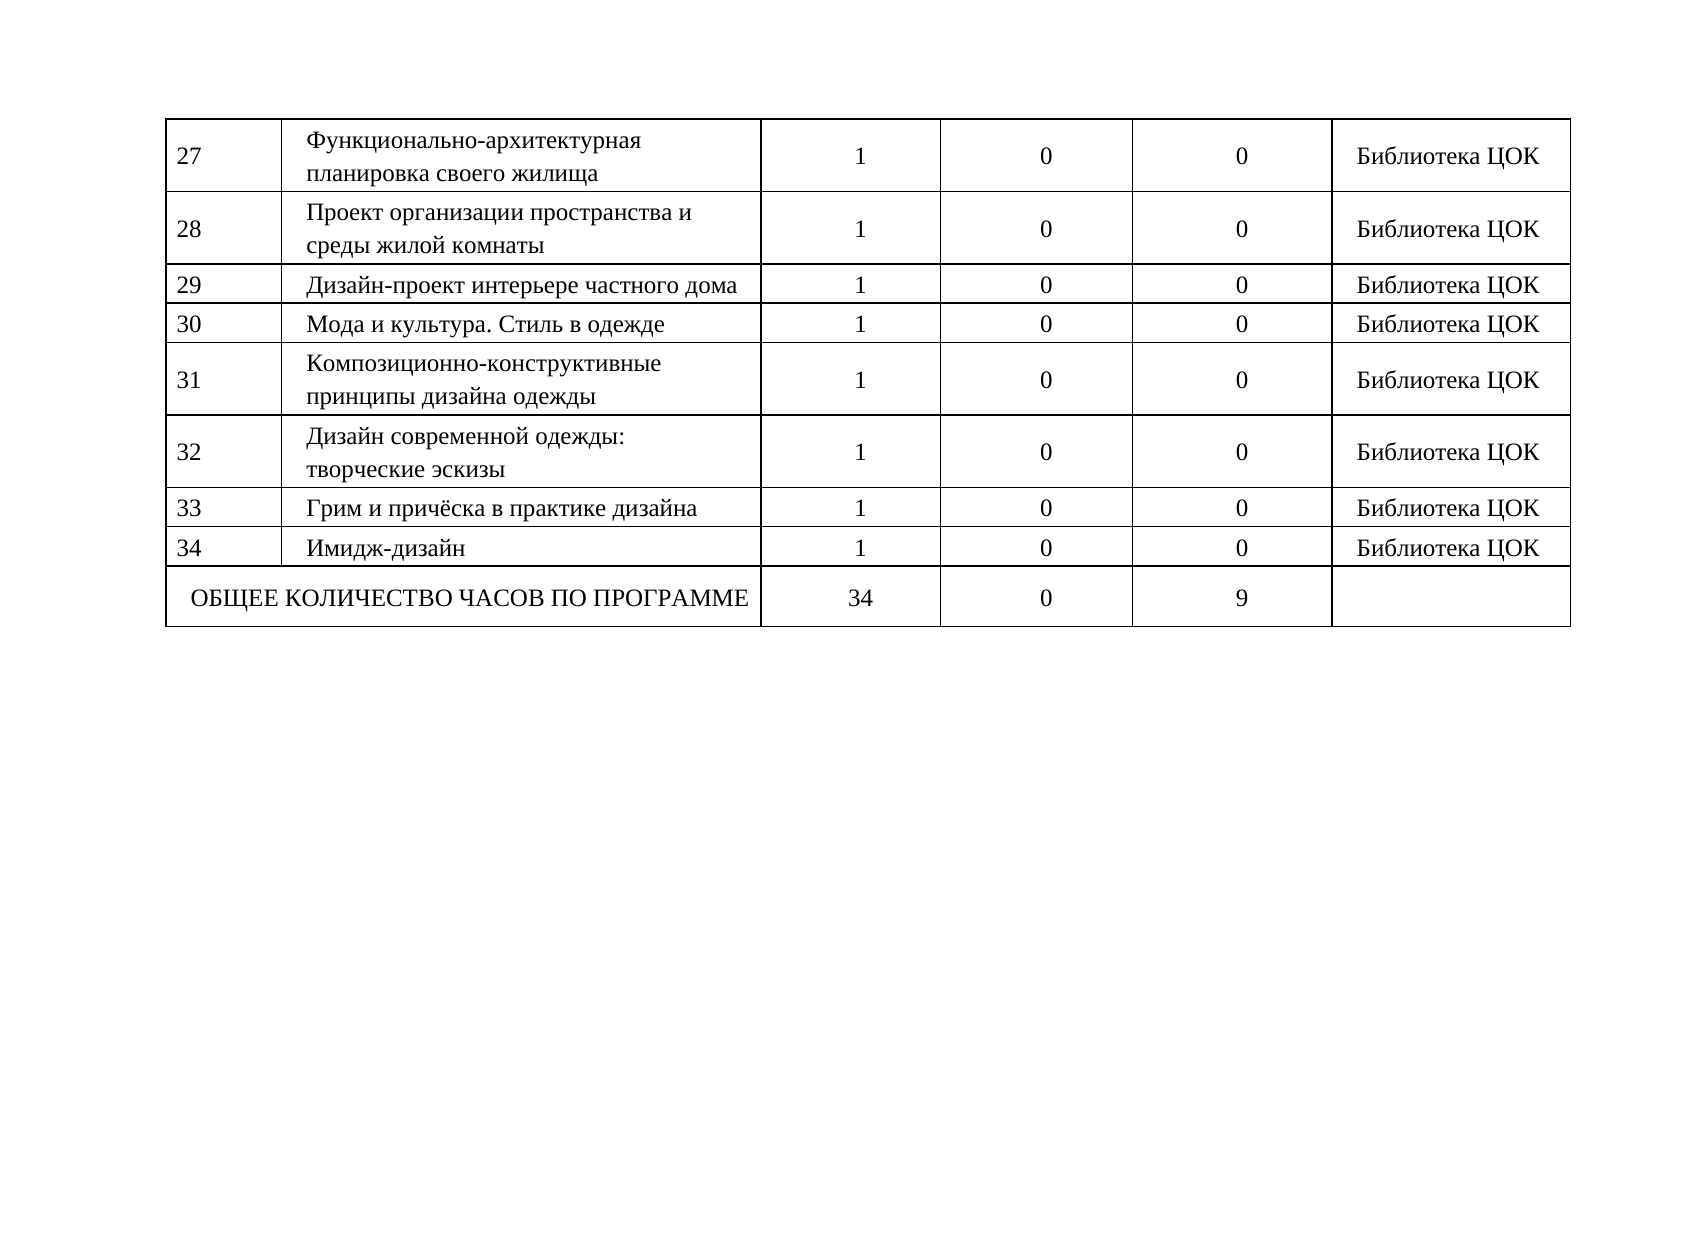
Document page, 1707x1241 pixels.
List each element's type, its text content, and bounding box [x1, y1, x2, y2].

table_cell Проект организации пространства и среды жилой комнаты [282, 192, 760, 263]
table_cell Функционально-архитектурная планировка своего жилища [282, 120, 760, 191]
table_cell Мода и культура. Стиль в одежде [282, 304, 760, 342]
table_cell 34 [762, 567, 940, 626]
table_cell 0 [1133, 192, 1331, 263]
table_cell Дизайн современной одежды: творческие эскизы [282, 416, 760, 486]
table_cell 29 [167, 265, 281, 302]
table_cell 1 [762, 192, 940, 263]
table_cell 0 [941, 343, 1132, 414]
table_cell ОБЩЕЕ КОЛИЧЕСТВО ЧАСОВ ПО ПРОГРАММЕ [167, 567, 760, 626]
table_cell 1 [762, 488, 940, 526]
table_cell 0 [941, 192, 1132, 263]
table_cell 0 [941, 265, 1132, 302]
table_cell 0 [941, 488, 1132, 526]
table_cell 0 [941, 527, 1132, 565]
table_cell 27 [167, 120, 281, 191]
table_cell 31 [167, 343, 281, 414]
table_cell Библиотека ЦОК [1333, 304, 1570, 342]
table_cell 0 [1133, 265, 1331, 302]
table_cell Библиотека ЦОК [1333, 343, 1570, 414]
table_cell 1 [762, 343, 940, 414]
table_cell 1 [762, 527, 940, 565]
table_cell Библиотека ЦОК [1333, 192, 1570, 263]
table_cell 0 [941, 567, 1132, 626]
table_cell 0 [1133, 304, 1331, 342]
table_cell Библиотека ЦОК [1333, 265, 1570, 302]
table_cell 0 [941, 120, 1132, 191]
table_cell 0 [1133, 343, 1331, 414]
table_cell 0 [1133, 120, 1331, 191]
table_cell 0 [941, 304, 1132, 342]
table_cell Дизайн-проект интерьере частного дома [282, 265, 760, 302]
table_cell Библиотека ЦОК [1333, 416, 1570, 486]
table_cell 1 [762, 304, 940, 342]
table_cell 0 [1133, 416, 1331, 486]
table_cell 1 [762, 265, 940, 302]
table_cell 33 [167, 488, 281, 526]
table_cell 0 [1133, 488, 1331, 526]
table_cell 28 [167, 192, 281, 263]
table_cell Грим и причёска в практике дизайна [282, 488, 760, 526]
table_cell [1333, 567, 1570, 626]
table_cell 1 [762, 120, 940, 191]
table_cell Библиотека ЦОК [1333, 488, 1570, 526]
table_cell 0 [941, 416, 1132, 486]
table_cell Имидж-дизайн [282, 527, 760, 565]
table_cell 0 [1133, 527, 1331, 565]
table_cell 9 [1133, 567, 1331, 626]
table_cell 30 [167, 304, 281, 342]
table_cell Композиционно-конструктивные принципы дизайна одежды [282, 343, 760, 414]
table_cell Библиотека ЦОК [1333, 120, 1570, 191]
table_cell 1 [762, 416, 940, 486]
table_cell 32 [167, 416, 281, 486]
table_cell Библиотека ЦОК [1333, 527, 1570, 565]
table_cell 34 [167, 527, 281, 565]
